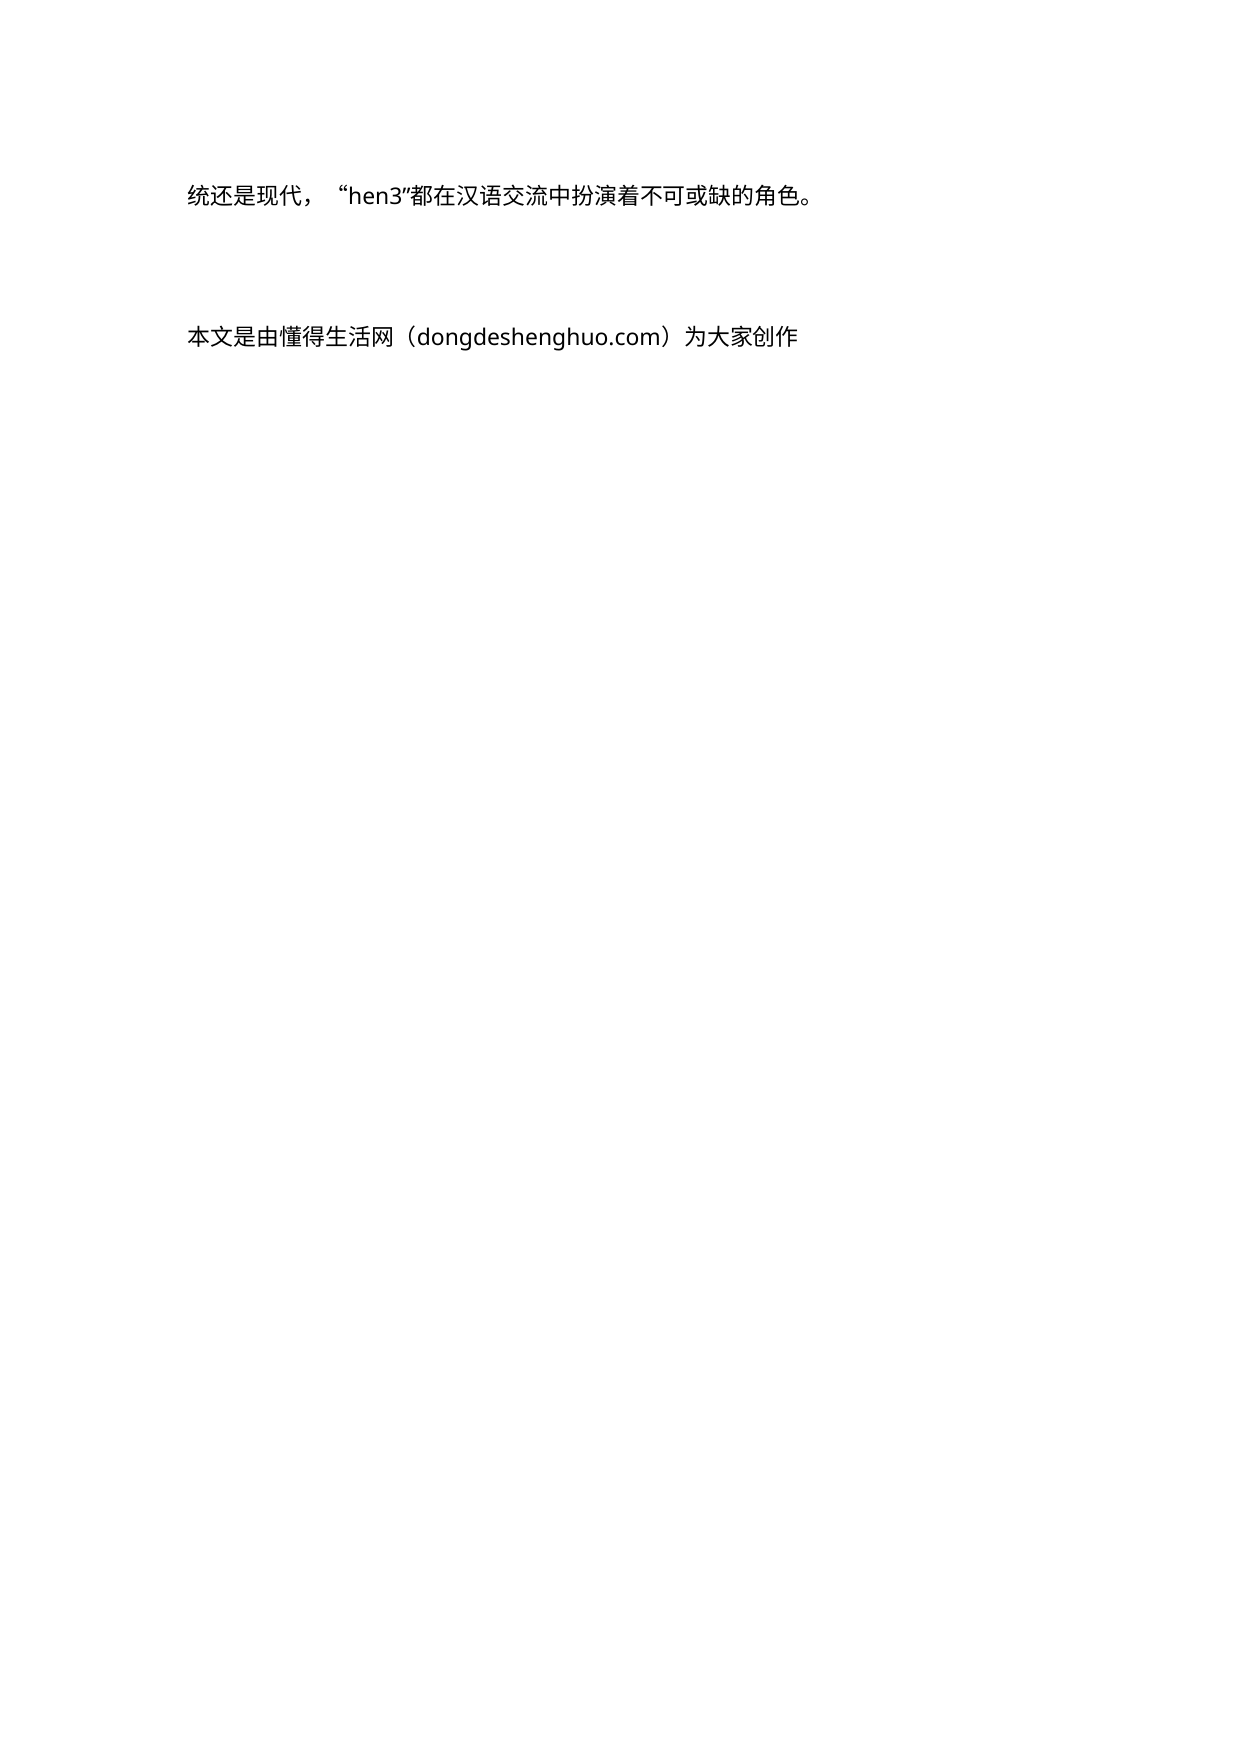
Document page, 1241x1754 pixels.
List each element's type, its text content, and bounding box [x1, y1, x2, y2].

text 本文是由懂得生活网（dongdeshenghuo.com）为大家创作 [187, 302, 1053, 367]
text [187, 162, 1053, 227]
